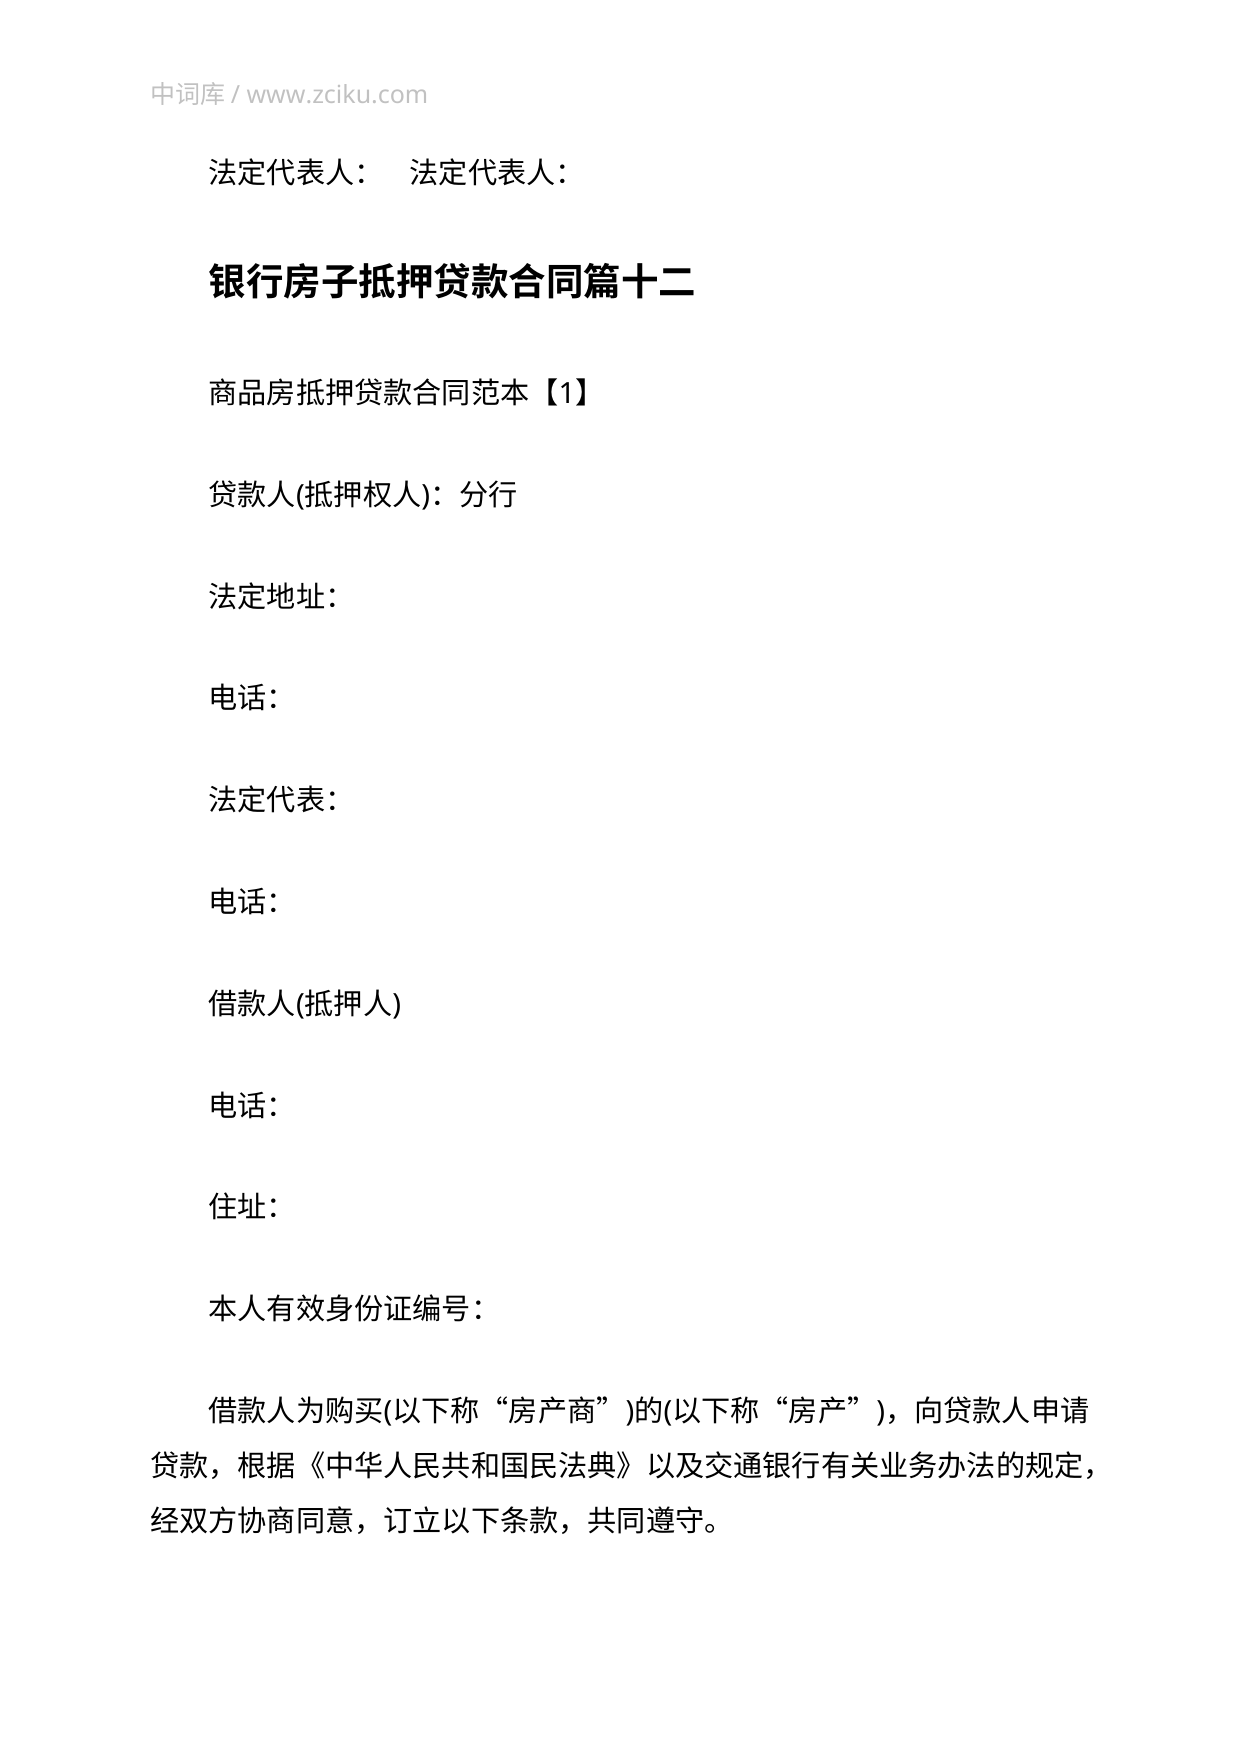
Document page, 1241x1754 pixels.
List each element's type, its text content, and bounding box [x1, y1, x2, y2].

text 法定代表： [150, 777, 1090, 819]
text 借款人为购买(以下称“房产商”)的(以下称“房产”)，向贷款人申请贷款，根据《中华人民共和国民法典》以及交通银行有关业务办法的规定，经双方协商同意，订立以下条款，共同遵守。 [150, 1387, 1090, 1540]
text 贷款人(抵押权人)：分行 [150, 471, 1090, 513]
text 法定代表人： 法定代表人： [150, 150, 1090, 192]
text 电话： [150, 675, 1090, 717]
text 本人有效身份证编号： [150, 1286, 1090, 1328]
text 电话： [150, 1082, 1090, 1124]
text 电话： [150, 878, 1090, 921]
text 住址： [150, 1184, 1090, 1226]
text 法定地址： [150, 573, 1090, 615]
text 借款人(抵押人) [150, 980, 1090, 1023]
text 银行房子抵押贷款合同篇十二 [150, 252, 1090, 306]
text 商品房抵押贷款合同范本【1】 [150, 369, 1090, 412]
